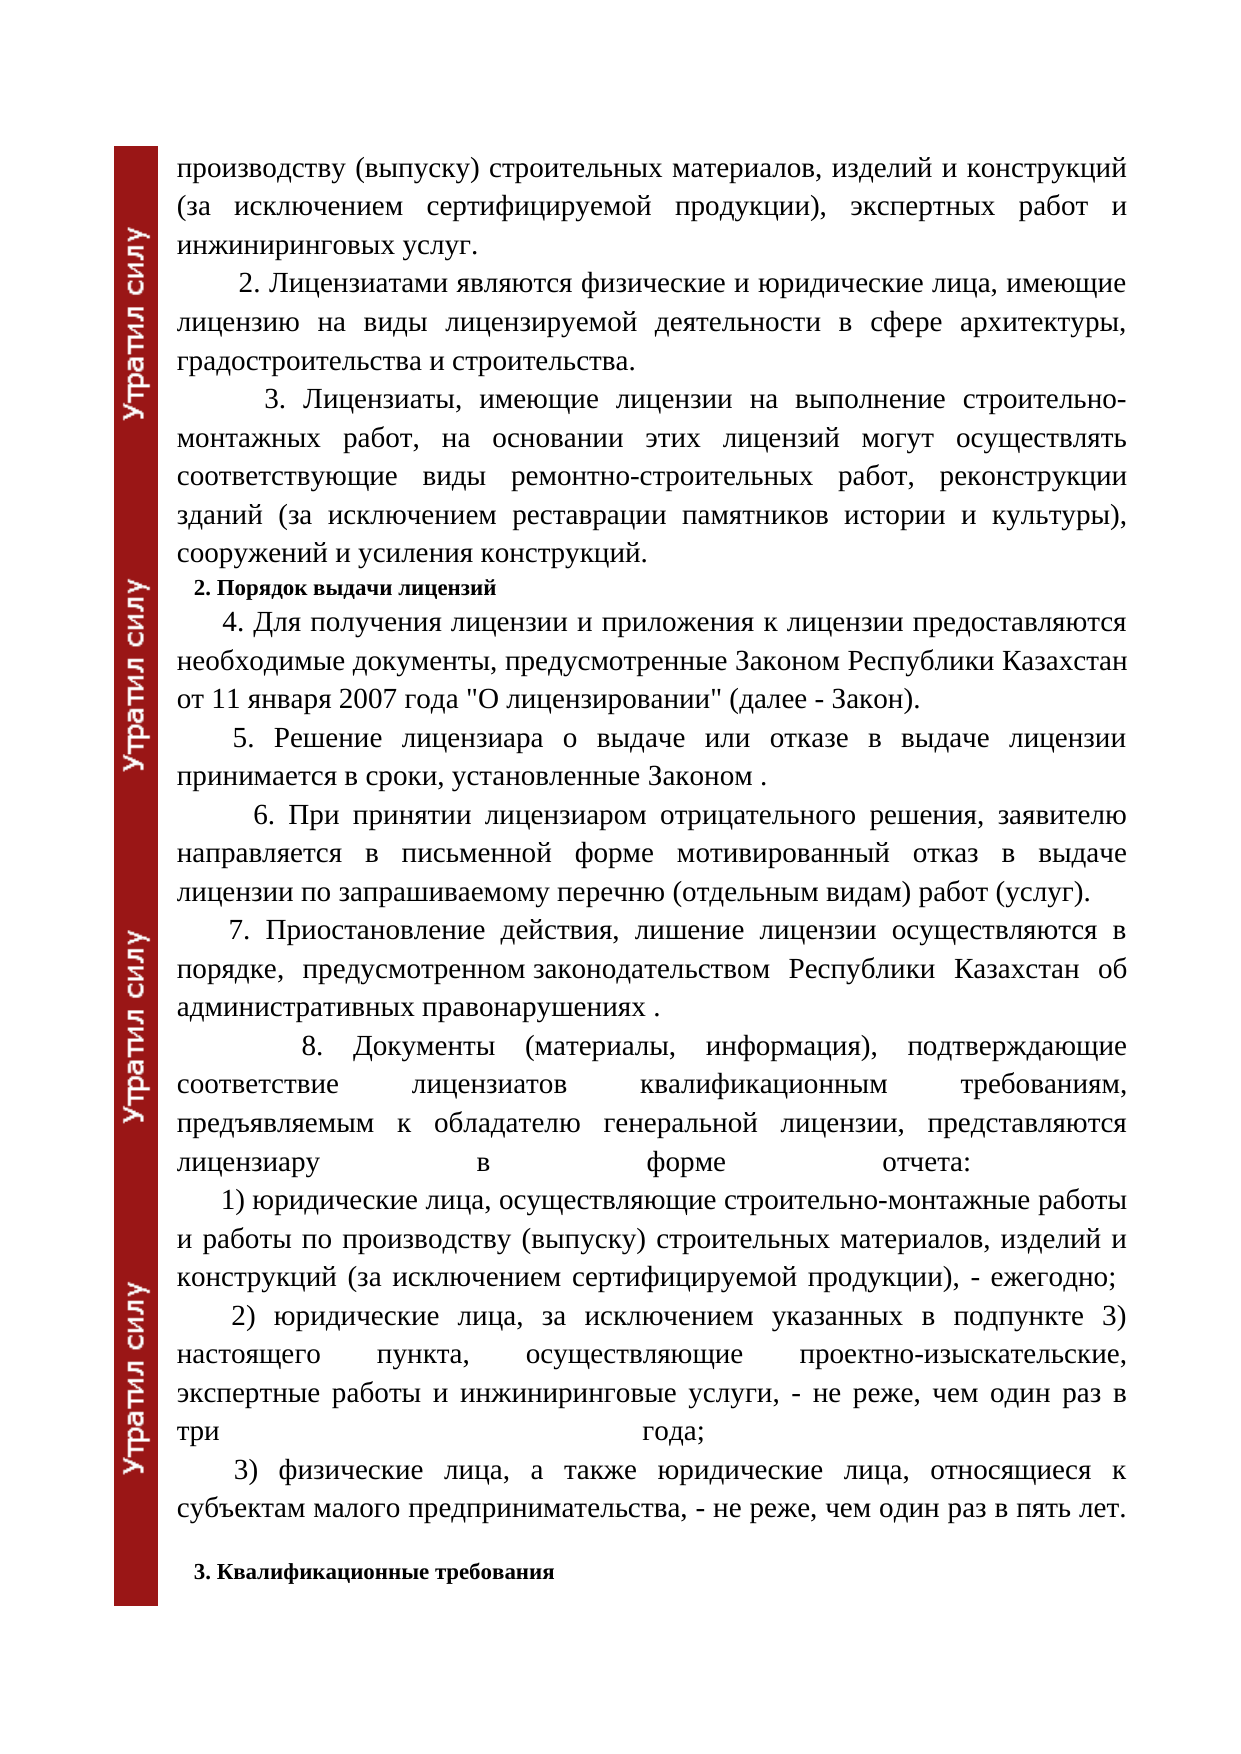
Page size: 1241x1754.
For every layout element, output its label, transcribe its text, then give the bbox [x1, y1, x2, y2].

picture [114, 907, 158, 912]
picture [114, 792, 158, 797]
text 2. Порядок выдачи лицензий [112, 574, 1128, 600]
picture [114, 146, 158, 150]
picture [114, 376, 158, 381]
text 3. Квалификационные требования [112, 1558, 1128, 1584]
picture [114, 1584, 158, 1606]
text 8. Документы (материалы, информация), подтверждающие соответствие лицензиатов квалификационным требованиям, предъявляемым к обладателю генеральной лицензии, представляются лицензиару в форме отчета: 1) юридические лица, осуществляющие строительно-монтажные работы и работы по производству (выпуску) строительных материалов, изделий и конструкций (за исключением сертифицируемой продукции), - ежегодно; 2) юридические лица, за исключением указанных в подпункте 3) настоящего пункта, осуществляющие проектно-изыскательские, экспертные работы и инжиниринговые услуги, - не реже, чем один раз в три года; 3) физические лица, а также юридические лица, относящиеся к субъектам малого предпринимательства, - не реже, чем один раз в пять лет. [112, 1028, 1128, 1554]
text 3. Лицензиаты, имеющие лицензии на выполнение строительно-монтажных работ, на основании этих лицензий могут осуществлять соответствующие виды ремонтно-строительных работ, реконструкции зданий (за исключением реставрации памятников истории и культуры), сооружений и усиления конструкций. [112, 381, 1128, 569]
text 5. Решение лицензиара о выдаче или отказе в выдаче лицензии принимается в сроки, установленные Законом . [112, 720, 1128, 792]
picture [114, 261, 158, 266]
text 6. При принятии лицензиаром отрицательного решения, заявителю направляется в письменной форме мотивированный отказ в выдаче лицензии по запрашиваемому перечню (отдельным видам) работ (услуг). [112, 797, 1128, 907]
picture [114, 600, 158, 604]
text 2. Лицензиатами являются физические и юридические лица, имеющие лицензию на виды лицензируемой деятельности в сфере архитектуры, градостроительства и строительства. [112, 266, 1128, 376]
picture [114, 1554, 158, 1558]
picture [114, 715, 158, 720]
picture [114, 1023, 158, 1028]
text 7. Приостановление действия, лишение лицензии осуществляются в порядке, предусмотренном законодательством Республики Казахстан об административных правонарушениях . [112, 912, 1128, 1023]
text 4. Для получения лицензии и приложения к лицензии предоставляются необходимые документы, предусмотренные Законом Республики Казахстан от 11 января 2007 года "О лицензировании" (далее - Закон). [112, 604, 1128, 715]
picture [114, 569, 158, 574]
